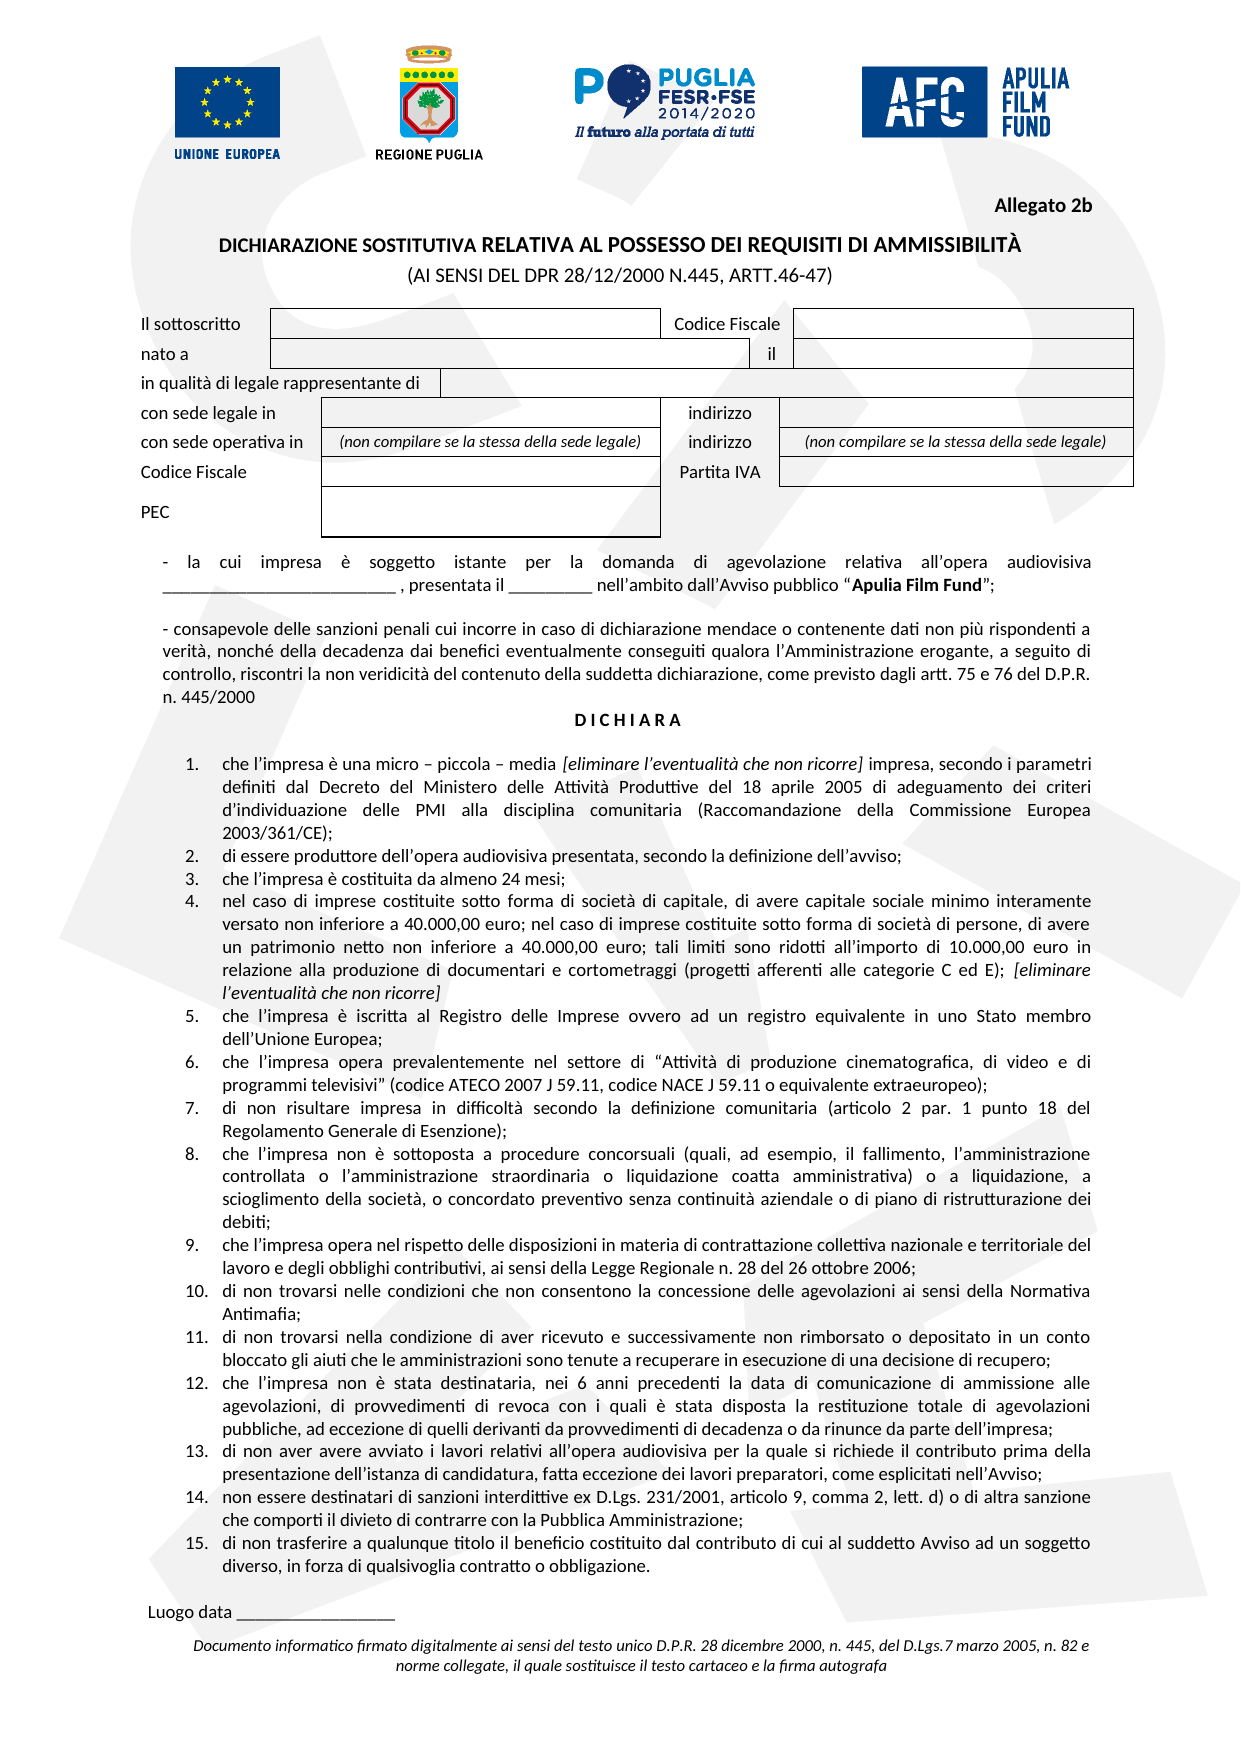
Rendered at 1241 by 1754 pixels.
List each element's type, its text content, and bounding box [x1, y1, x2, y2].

list non essere destinatari di sanzioni interdittive ex D.Lgs. 231/2001, articolo 9, comma 2, lett. d) o di altra sanzione che comporti il divieto di contrarre con la Pubblica Amministrazione; [185, 1485, 1092, 1531]
text - consapevole delle sanzioni penali cui incorre in caso di dichiarazione mendace o contenente dati non più rispondenti a verità, nonché della decadenza dai benefici eventualmente conseguiti qualora l’Amministrazione erogante, a seguito di controllo, riscontri la non veridicità del contenuto della suddetta dichiarazione, come previsto dagli artt. 75 e 76 del D.P.R. n. 445/2000 [162, 617, 1092, 708]
table_cell [780, 398, 1133, 427]
table_header [271, 309, 660, 338]
list di non trovarsi nella condizione di aver ricevuto e successivamente non rimborsato o depositato in un conto bloccato gli aiuti che le amministrazioni sono tenute a recuperare in esecuzione di una decisione di recupero; [185, 1325, 1092, 1371]
table_cell Partita IVA [661, 456, 779, 486]
table_cell indirizzo [661, 398, 779, 427]
text Dichiarazione sostitutiva RELATIVA AL POSSESSO DEI REQUISITI DI AMMISSIBILITÀ [148, 230, 1092, 258]
table_cell (non compilare se la stessa della sede legale) [322, 428, 660, 456]
table_header Codice Fiscale [661, 308, 793, 338]
text - la cui impresa è soggetto istante per la domanda di agevolazione relativa all’opera audiovisiva _________________________ , presentata il _________ nell’ambito dall’Avviso pubblico “Apulia Film Fund”; [162, 550, 1092, 596]
table_cell in qualità di legale rappresentante di [129, 368, 440, 397]
list di non trasferire a qualunque titolo il beneficio costituito dal contributo di cui al suddetto Avviso ad un soggetto diverso, in forza di qualsivoglia contratto o obbligazione. [185, 1531, 1092, 1577]
table_cell (non compilare se la stessa della sede legale) [780, 428, 1133, 456]
table_header Il sottoscritto [129, 308, 270, 338]
list nel caso di imprese costituite sotto forma di società di capitale, di avere capitale sociale minimo interamente versato non inferiore a 40.000,00 euro; nel caso di imprese costituite sotto forma di società di persone, di avere un patrimonio netto non inferiore a 40.000,00 euro; tali limiti sono ridotti all’importo di 10.000,00 euro in relazione alla produzione di documentari e cortometraggi (progetti afferenti alle categorie C ed E); [eliminare l’eventualità che non ricorre] [185, 889, 1092, 1004]
table_cell [780, 457, 1133, 486]
table_cell [441, 369, 1133, 397]
list che l’impresa è iscritta al Registro delle Imprese ovvero ad un registro equivalente in uno Stato membro dell’Unione Europea; [185, 1004, 1092, 1050]
table_header [794, 309, 1133, 338]
list di non trovarsi nelle condizioni che non consentono la concessione delle agevolazioni ai sensi della Normativa Antimafia; [185, 1279, 1092, 1325]
text D I C H I A R A [162, 708, 1092, 731]
text (ai sensi del DPR 28/12/2000 n.445, artT.46-47) [148, 262, 1092, 287]
table_cell con sede operativa in [129, 427, 321, 456]
table_cell con sede legale in [129, 397, 321, 427]
list che l’impresa è una micro – piccola – media [eliminare l’eventualità che non ricorre] impresa, secondo i parametri definiti dal Decreto del Ministero delle Attività Produttive del 18 aprile 2005 di adeguamento dei criteri d’individuazione delle PMI alla disciplina comunitaria (Raccomandazione della Commissione Europea 2003/361/CE); [185, 752, 1092, 844]
list che l’impresa opera prevalentemente nel settore di “Attività di produzione cinematografica, di video e di programmi televisivi” (codice ATECO 2007 J 59.11, codice NACE J 59.11 o equivalente extraeuropeo); [185, 1050, 1092, 1096]
table_cell [322, 457, 660, 486]
list che l’impresa non è sottoposta a procedure concorsuali (quali, ad esempio, il fallimento, l’amministrazione controllata o l’amministrazione straordinaria o liquidazione coatta amministrativa) o a liquidazione, a scioglimento della società, o concordato preventivo senza continuità aziendale o di piano di ristrutturazione dei debiti; [185, 1142, 1092, 1233]
table_cell [271, 339, 749, 367]
table_cell [794, 339, 1133, 367]
list di non risultare impresa in difficoltà secondo la definizione comunitaria (articolo 2 par. 1 punto 18 del Regolamento Generale di Esenzione); [185, 1096, 1092, 1142]
list di non aver avere avviato i lavori relativi all’opera audiovisiva per la quale si richiede il contributo prima della presentazione dell’istanza di candidatura, fatta eccezione dei lavori preparatori, come esplicitati nell’Avviso; [185, 1439, 1092, 1485]
list che l’impresa è costituita da almeno 24 mesi; [185, 867, 1092, 889]
list di essere produttore dell’opera audiovisiva presentata, secondo la definizione dell’avviso; [185, 844, 1092, 867]
table_cell [322, 398, 660, 427]
table_cell indirizzo [661, 427, 779, 456]
table_cell nato a [129, 338, 270, 367]
table_cell il [750, 338, 793, 367]
text Luogo data _________________ [148, 1600, 1092, 1623]
text Allegato 2b [192, 192, 1092, 217]
table_cell [322, 487, 660, 536]
picture [27, 0, 1241, 1705]
text Documento informatico firmato digitalmente ai sensi del testo unico D.P.R. 28 dicembre 2000, n. 445, del D.Lgs.7 marzo 2005, n. 82 e norme collegate, il quale sostituisce il testo cartaceo e la firma autografa [192, 1635, 1092, 1676]
list che l’impresa non è stata destinataria, nei 6 anni precedenti la data di comunicazione di ammissione alle agevolazioni, di provvedimenti di revoca con i quali è stata disposta la restituzione totale di agevolazioni pubbliche, ad eccezione di quelli derivanti da provvedimenti di decadenza o da rinunce da parte dell’impresa; [185, 1371, 1092, 1439]
list che l’impresa opera nel rispetto delle disposizioni in materia di contrattazione collettiva nazionale e territoriale del lavoro e degli obblighi contributivi, ai sensi della Legge Regionale n. 28 del 26 ottobre 2006; [185, 1233, 1092, 1279]
table_cell Codice Fiscale [129, 456, 321, 486]
table_cell PEC [129, 486, 321, 536]
